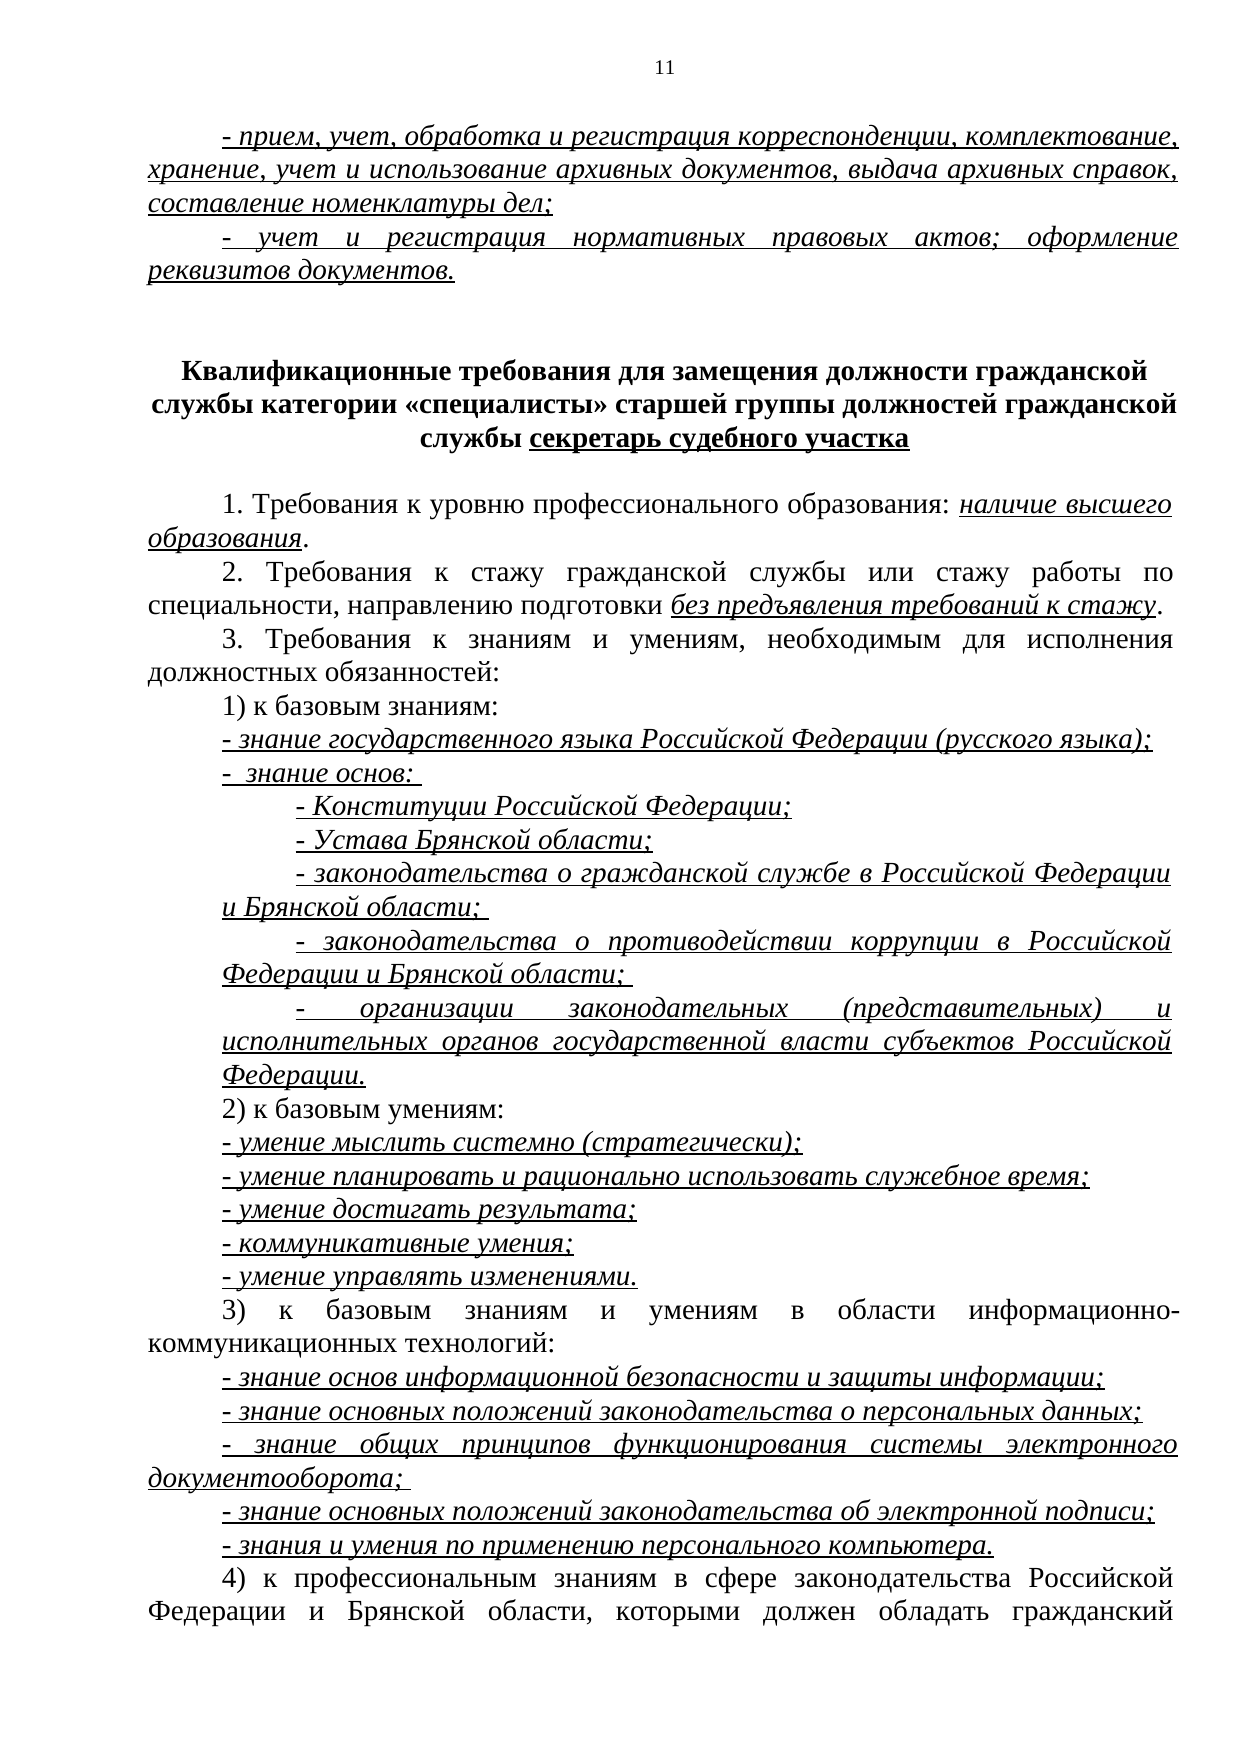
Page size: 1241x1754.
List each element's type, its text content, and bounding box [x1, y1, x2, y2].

text - законодательства о противодействии коррупции в Российской Федерации и Брянской области; [222, 923, 1174, 990]
text - законодательства о гражданской службе в Российской Федерации и Брянской области; [222, 856, 1174, 923]
text - учет и регистрация нормативных правовых актов; оформление реквизитов документов. [148, 219, 1181, 286]
text - знания и умения по применению персонального компьютера. [148, 1527, 1181, 1560]
text 3) к базовым знаниям и умениям в области информационно-коммуникационных технологий: [148, 1292, 1181, 1359]
text - умение мыслить системно (стратегически); [148, 1124, 1181, 1158]
text - Устава Брянской области; [222, 822, 1174, 856]
text - коммуникативные умения; [148, 1225, 1181, 1258]
text - знание основ информационной безопасности и защиты информации; [148, 1359, 1181, 1393]
text - знание государственного языка Российской Федерации (русского языка); [148, 722, 1174, 755]
text - умение достигать результата; [148, 1191, 1181, 1225]
text - организации законодательных (представительных) и исполнительных органов государственной власти субъектов Российской Федерации. [222, 990, 1174, 1091]
text - умение планировать и рационально использовать служебное время; [148, 1158, 1181, 1191]
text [148, 1560, 1174, 1627]
text - знание основных положений законодательства об электронной подписи; [148, 1493, 1181, 1527]
text 3. Требования к знаниям и умениям, необходимым для исполнения должностных обязанностей: [148, 621, 1174, 688]
text 2. Требования к стажу гражданской службы или стажу работы по специальности, направлению подготовки без предъявления требований к стажу. [148, 554, 1174, 621]
text - знание основных положений законодательства о персональных данных; [148, 1393, 1181, 1426]
text 1) к базовым знаниям: [148, 688, 1174, 722]
text - прием, учет, обработка и регистрация корреспонденции, комплектование, хранение, учет и использование архивных документов, выдача архивных справок, составление номенклатуры дел; [148, 118, 1181, 219]
text 2) к базовым умениям: [148, 1091, 1181, 1124]
text - Конституции Российской Федерации; [222, 789, 1174, 822]
text 1. Требования к уровню профессионального образования: наличие высшего образования. [148, 487, 1174, 554]
text - знание общих принципов функционирования системы электронного документооборота; [148, 1426, 1181, 1493]
text - знание основ: [148, 755, 1174, 789]
text Квалификационные требования для замещения должности гражданской службы категории «специалисты» старшей группы должностей гражданской службы секретарь судебного участка [148, 353, 1181, 453]
text - умение управлять изменениями. [148, 1258, 1181, 1292]
